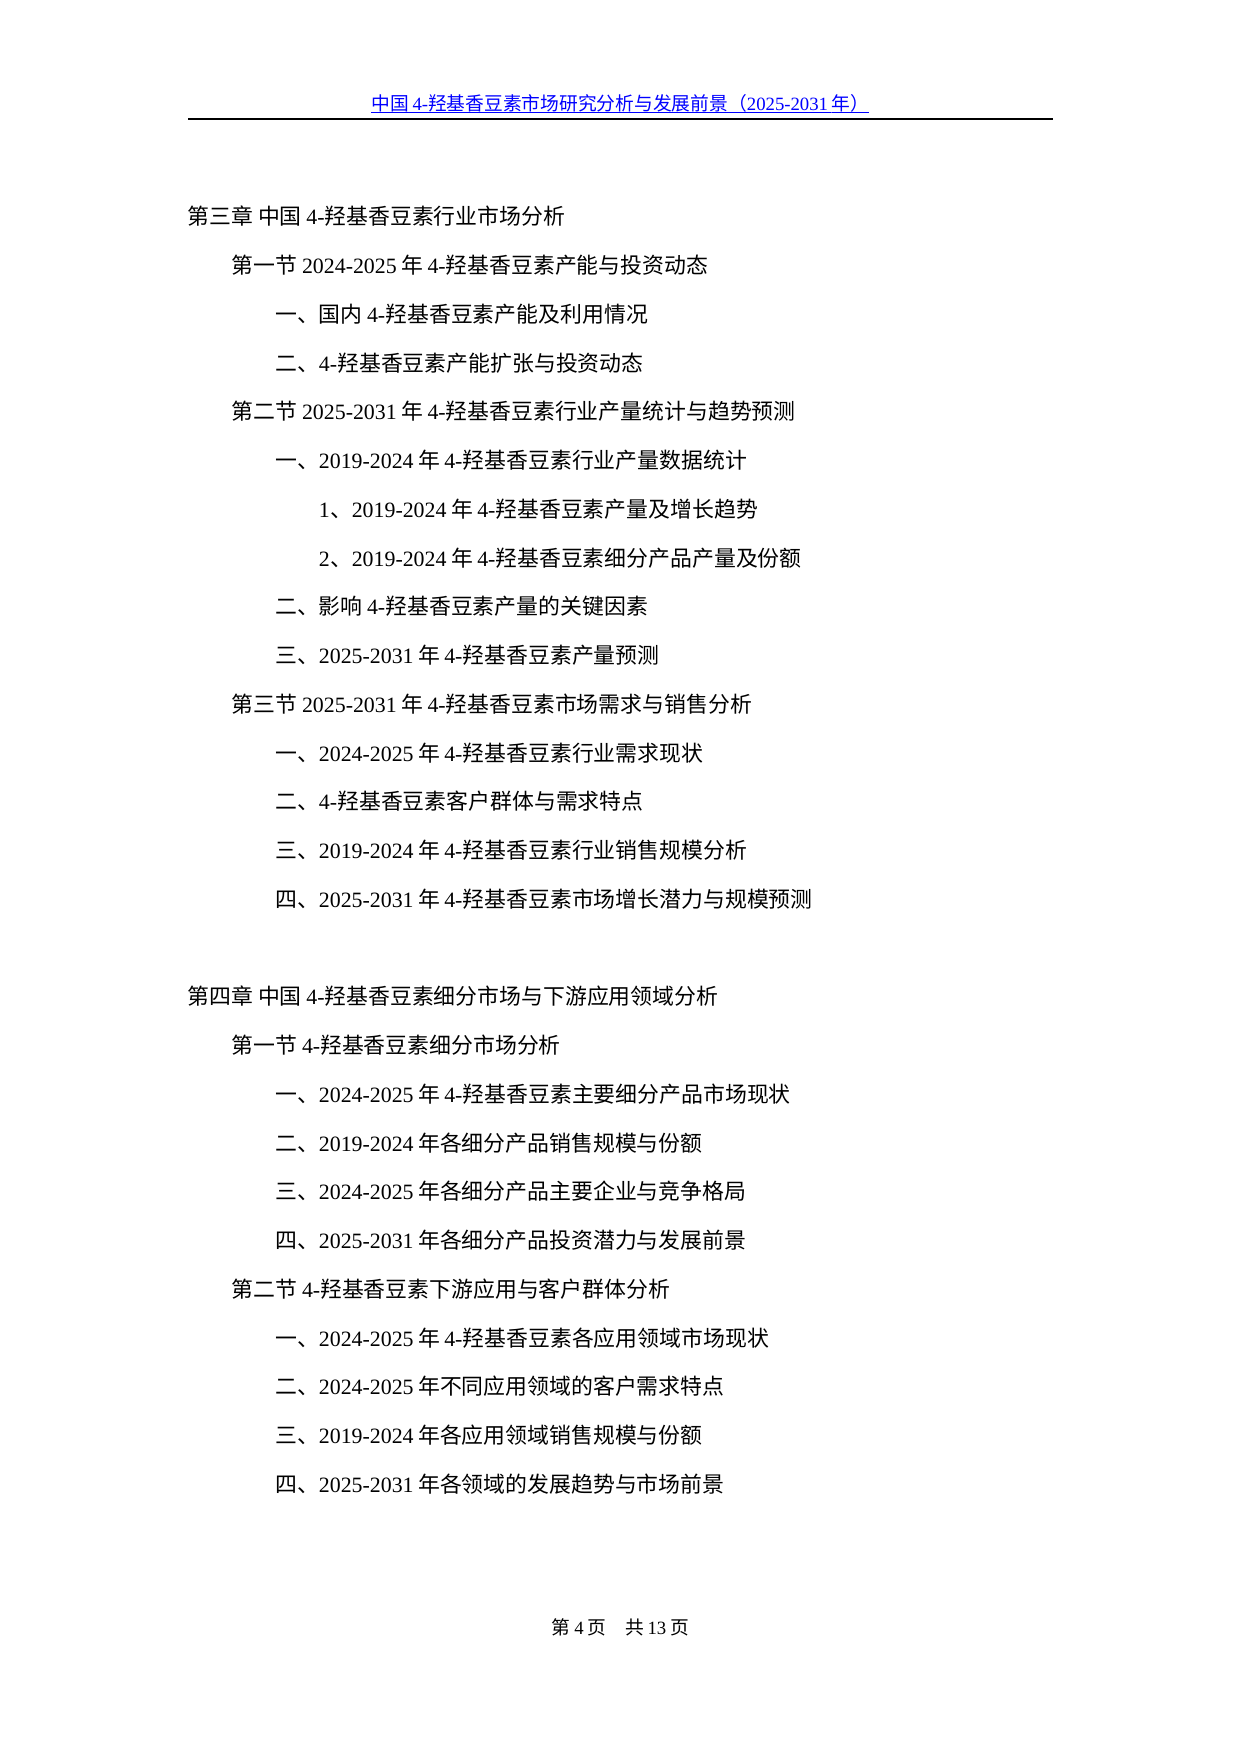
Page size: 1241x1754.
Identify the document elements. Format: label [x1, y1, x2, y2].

text [187, 150, 1053, 1499]
